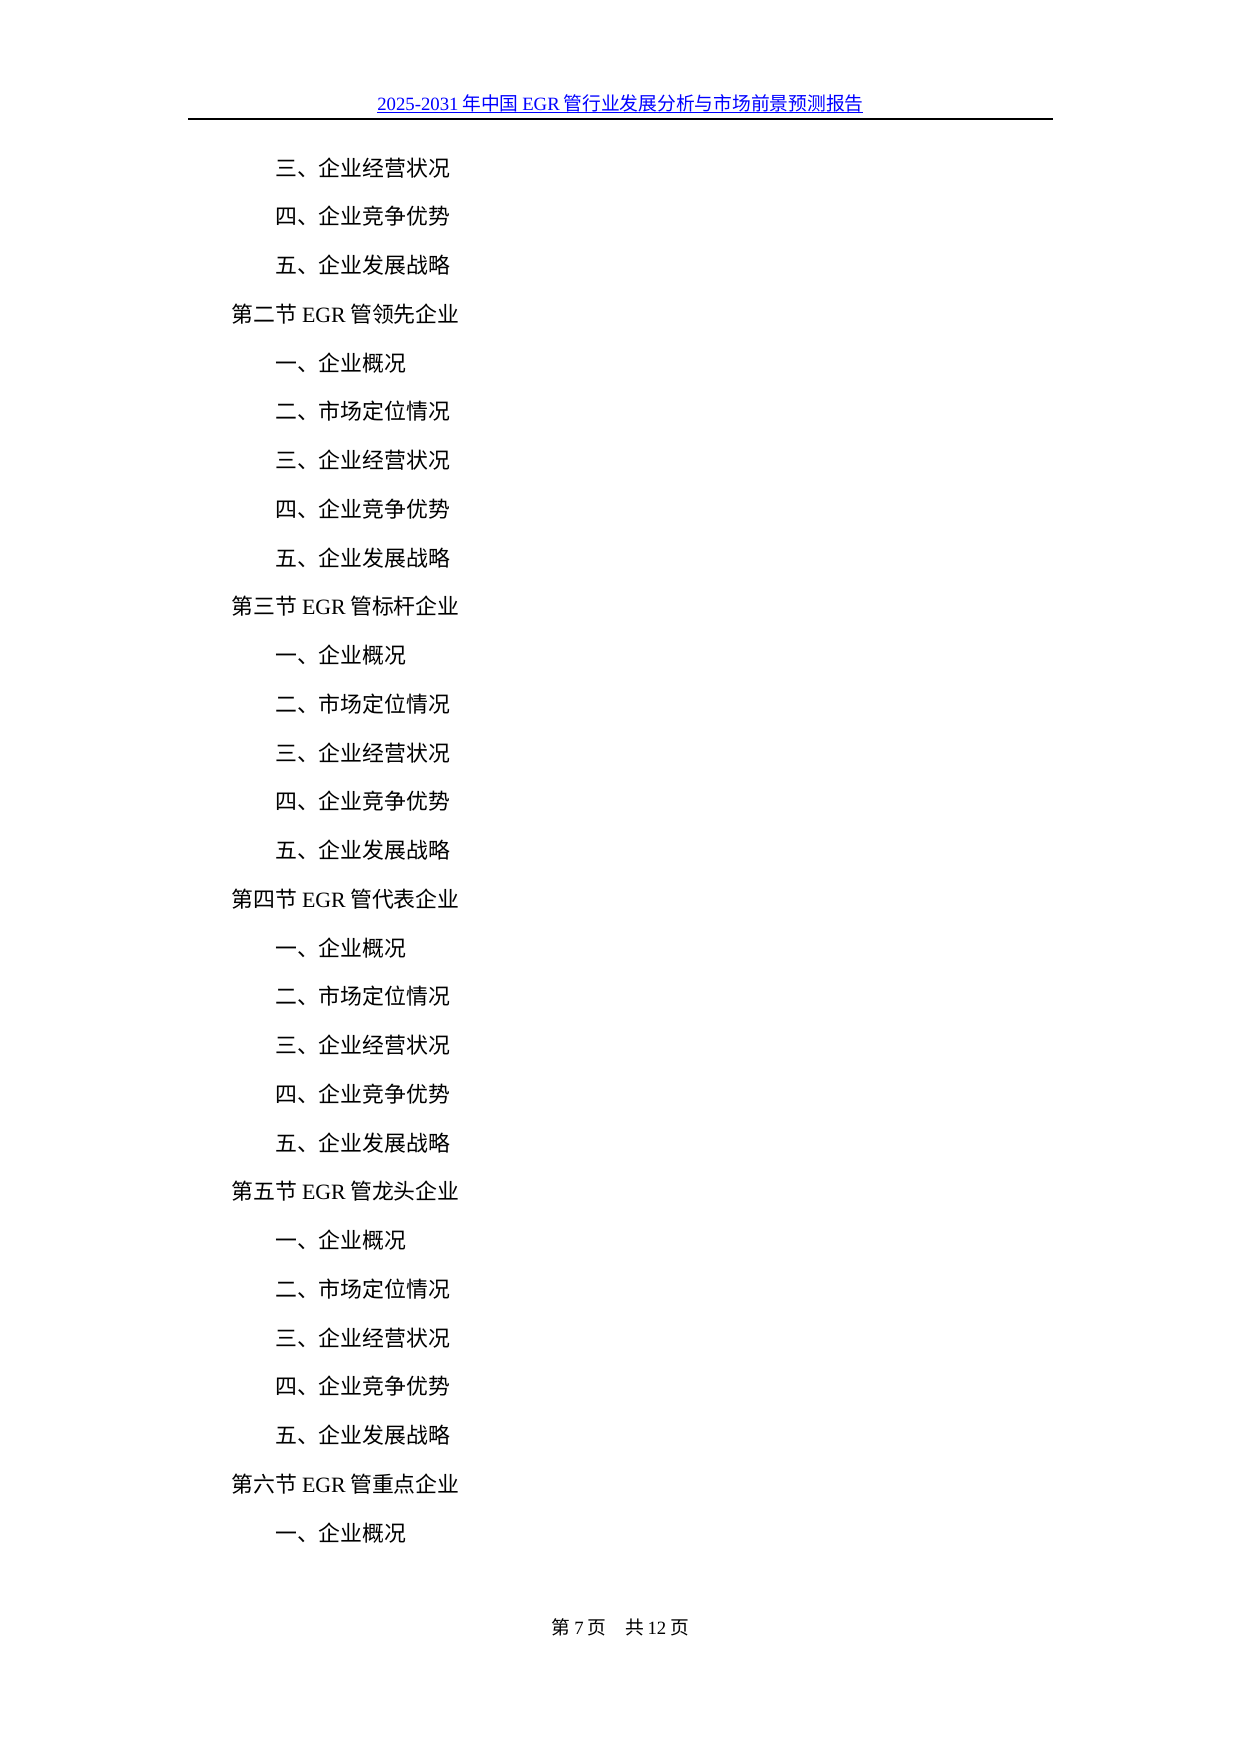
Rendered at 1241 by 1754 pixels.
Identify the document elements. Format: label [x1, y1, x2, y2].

text [187, 150, 1053, 1548]
